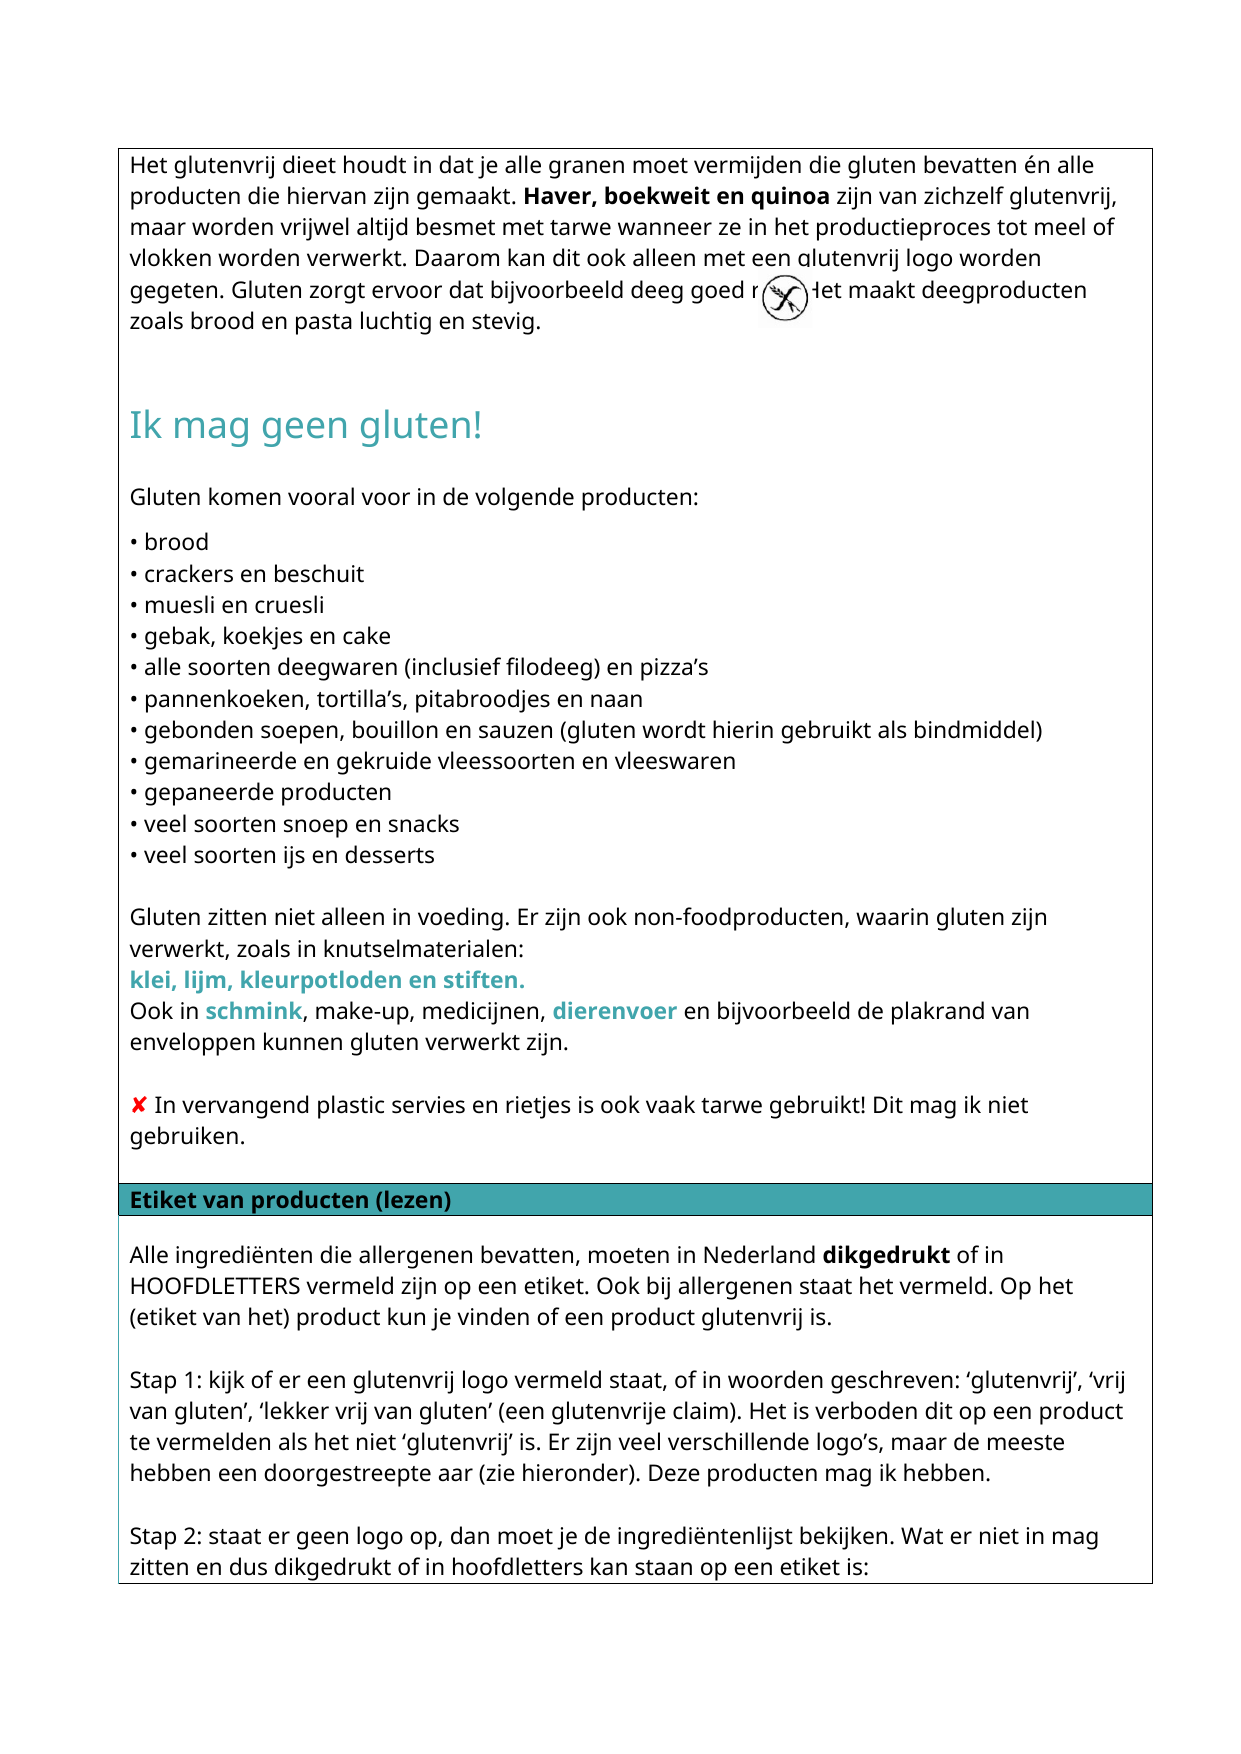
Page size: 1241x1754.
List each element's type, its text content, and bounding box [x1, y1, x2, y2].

table_cell Etiket van producten (lezen) [119, 1184, 1152, 1215]
picture [758, 267, 813, 328]
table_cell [119, 149, 1152, 1183]
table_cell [119, 1216, 1152, 1582]
